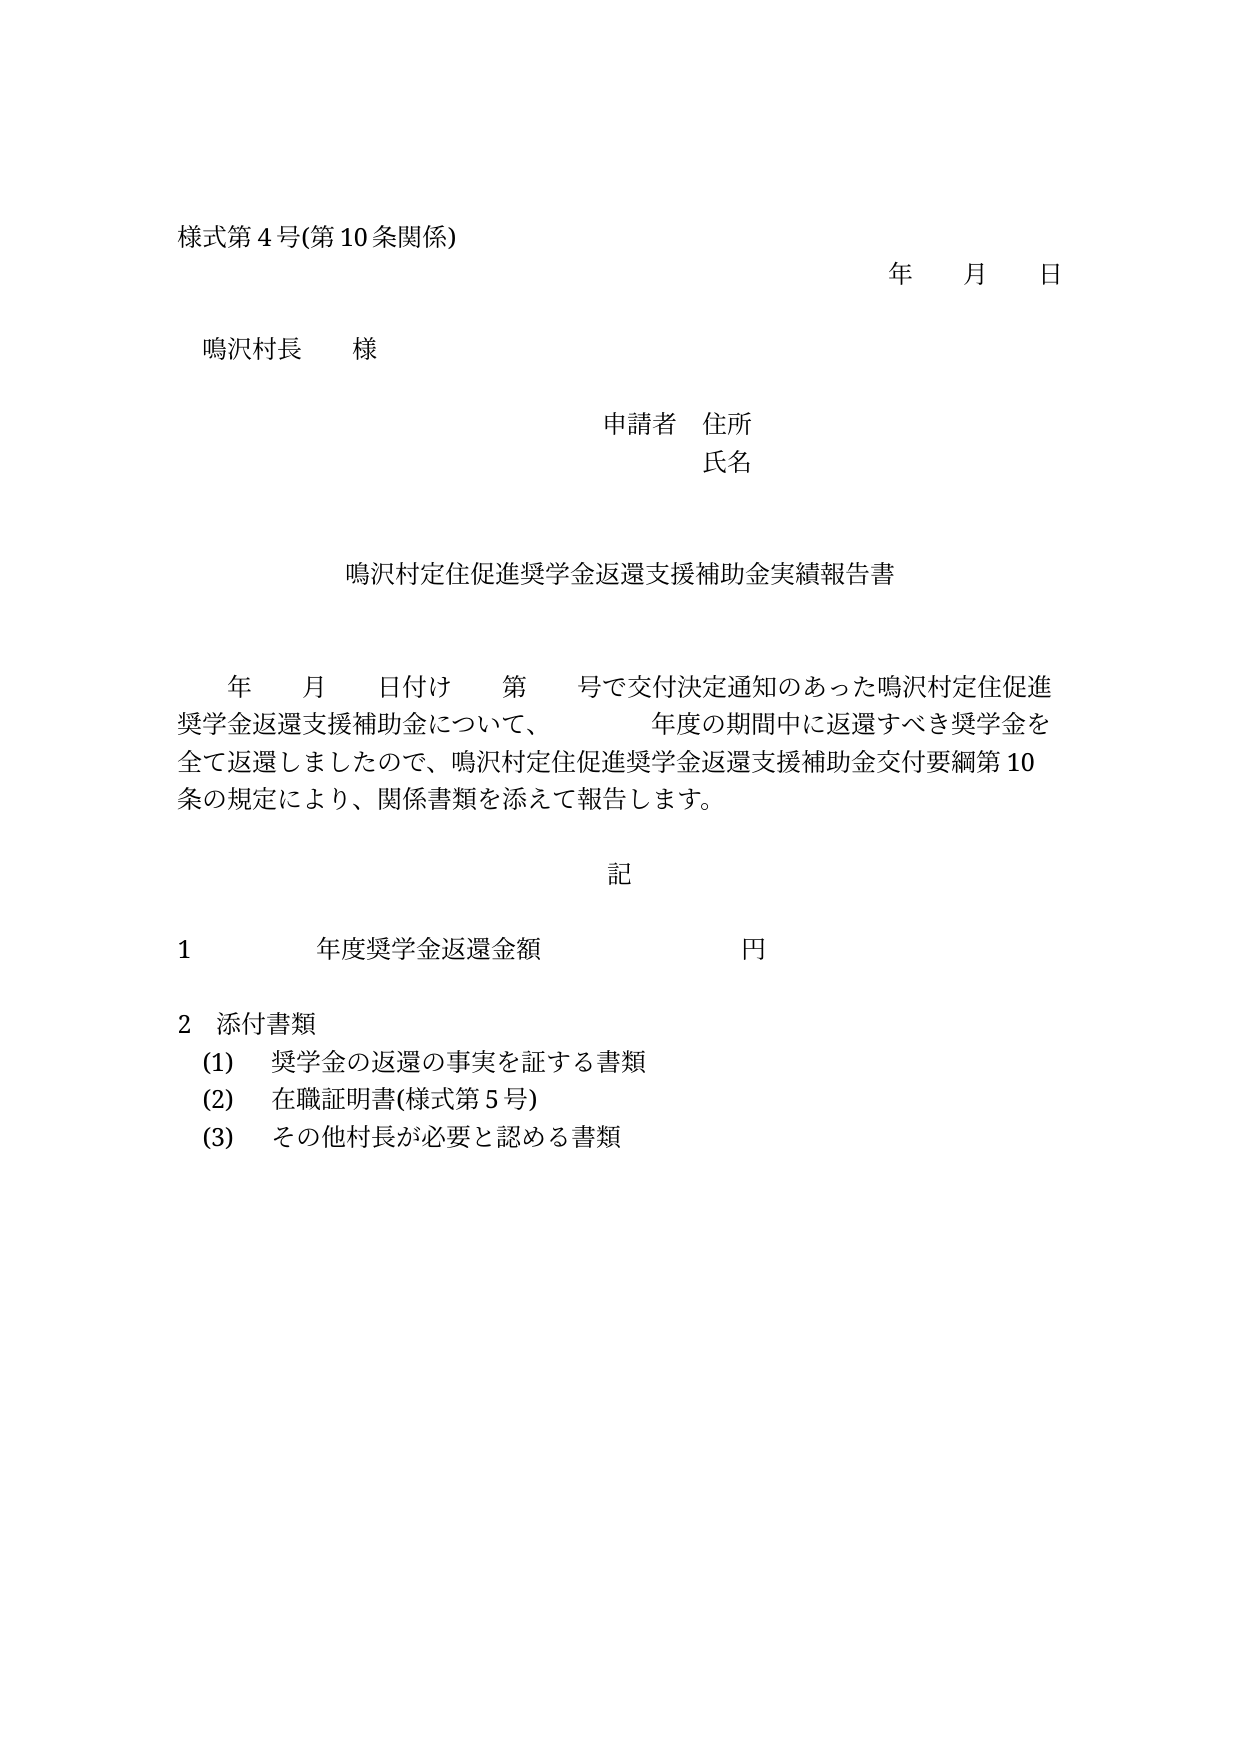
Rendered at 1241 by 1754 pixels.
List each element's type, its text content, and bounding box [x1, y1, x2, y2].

text (1) 奨学金の返還の事実を証する書類 [177, 1042, 1063, 1079]
text 鳴沢村定住促進奨学金返還支援補助金実績報告書 [177, 554, 1063, 592]
text 1 年度奨学金返還金額 円 [177, 929, 1063, 967]
text 2 添付書類 [177, 1004, 1063, 1042]
text 記 [177, 854, 1063, 892]
text (3) その他村長が必要と認める書類 [177, 1117, 1063, 1154]
text 鳴沢村長 様 [177, 329, 1063, 367]
text 年 月 日付け 第 号で交付決定通知のあった鳴沢村定住促進奨学金返還支援補助金について、 年度の期間中に返還すべき奨学金を全て返還しましたので、鳴沢村定住促進奨学金返還支援補助金交付要綱第10条の規定により、関係書類を添えて報告します。 [177, 667, 1063, 817]
text 様式第4号(第10条関係) [177, 217, 1063, 254]
text 年 月 日 [177, 254, 1063, 292]
text 氏名 [177, 442, 1063, 479]
text (2) 在職証明書(様式第5号) [177, 1079, 1063, 1117]
text 申請者 住所 [177, 404, 1063, 442]
